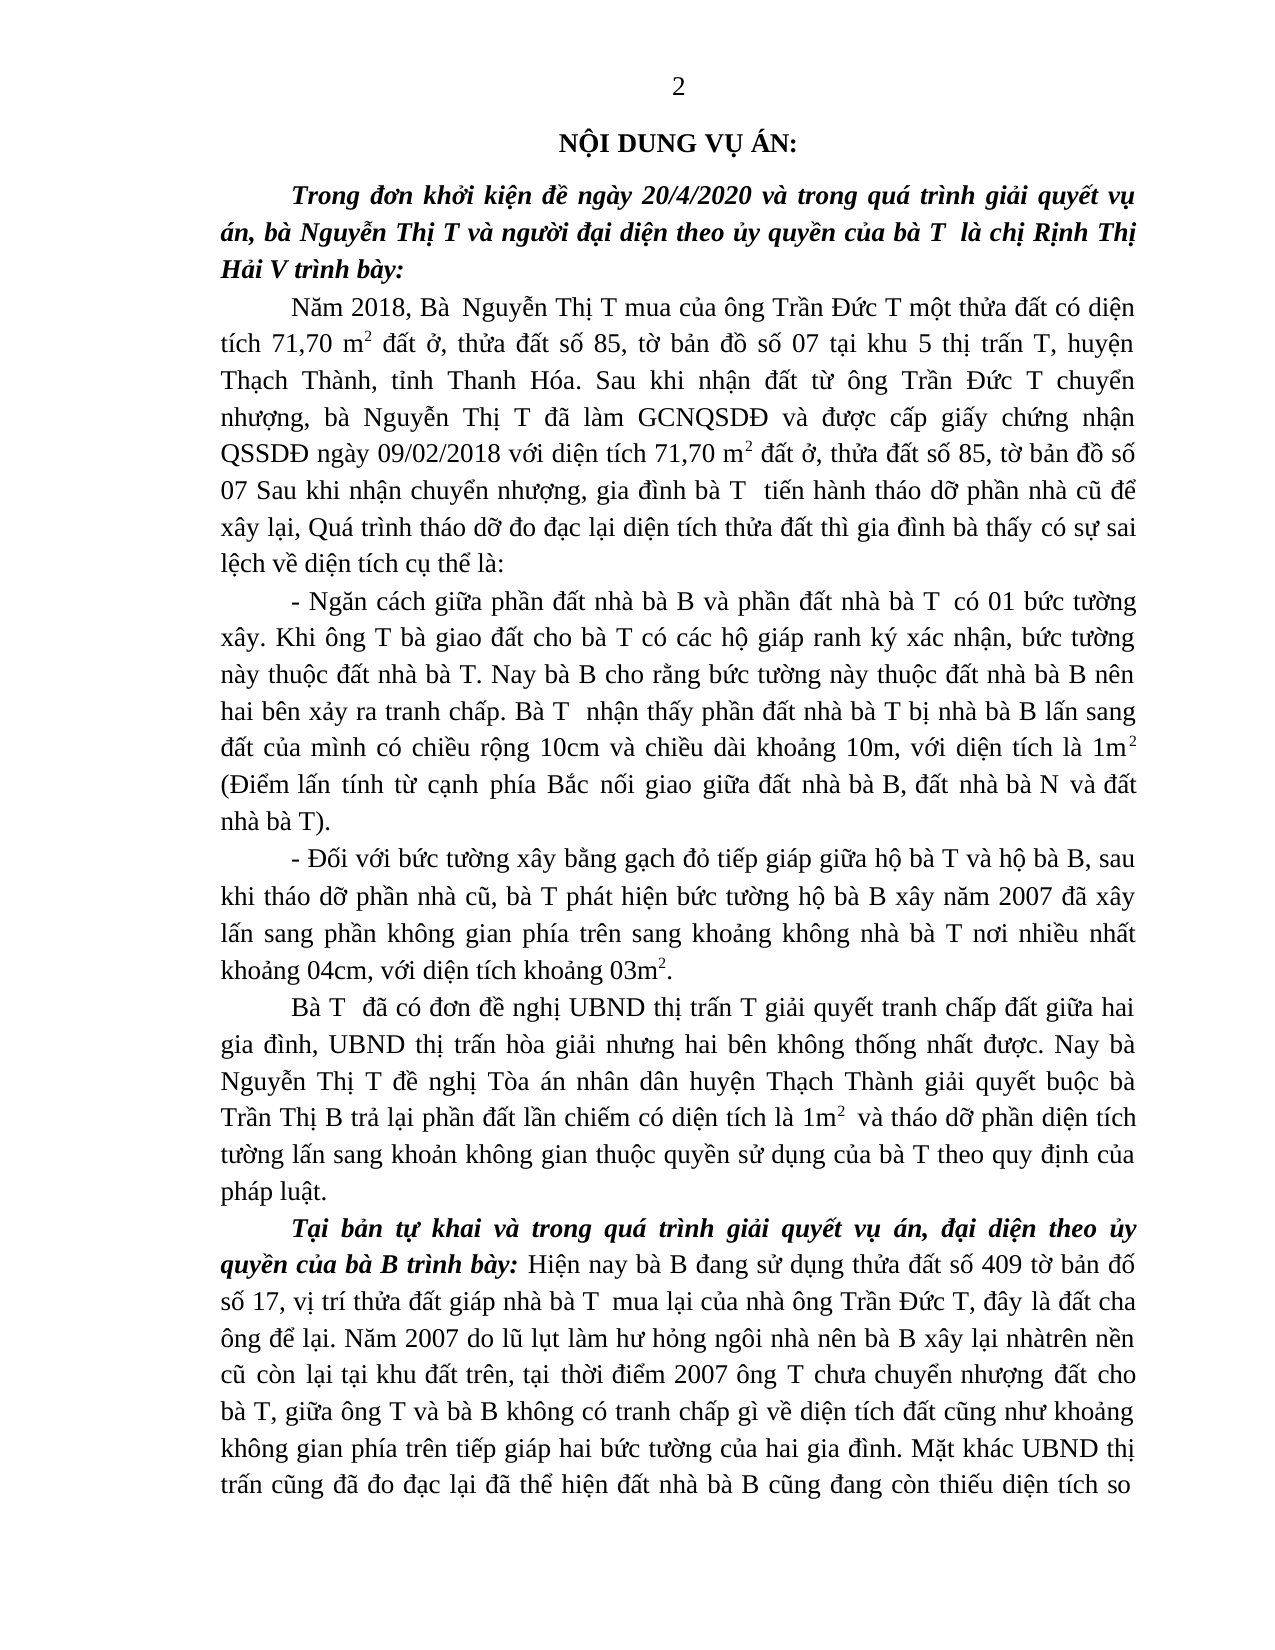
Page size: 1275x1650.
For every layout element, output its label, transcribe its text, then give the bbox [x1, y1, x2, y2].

list Ngăn cách giữa phần đất nhà bà B và phần đất nhà bà T có 01 bức tường xây. Khi ông T bà giao đất cho bà T có các hộ giáp ranh ký xác nhận, bức tường này thuộc đất nhà bà T. Nay bà B cho rằng bức tường này thuộc đất nhà bà B nên hai bên xảy ra tranh chấp. Bà T nhận thấy phần đất nhà bà T bị nhà bà B lấn sang đất của mình có chiều rộng 10cm và chiều dài khoảng 10m, với diện tích là 1m2 (Điểm lấn tính từ cạnh phía Bắc nối giao giữa đất nhà bà B, đất nhà bà N và đất nhà bà T). [220, 585, 1137, 836]
subtitle NỘI DUNG VỤ ÁN: [348, 127, 1008, 158]
text Tại bản tự khai và trong quá trình giải quyết vụ án, đại diện theo ủy quyền của bà B trình bày: Hiện nay bà B đang sử dụng thửa đất số 409 tờ bản đố số 17, vị trí thửa đất giáp nhà bà T mua lại của nhà ông Trần Đức T, đây là đất cha ông để lại. Năm 2007 do lũ lụt làm hư hỏng ngôi nhà nên bà B xây lại nhàtrên nền cũ còn lại tại khu đất trên, tại thời điểm 2007 ông T chưa chuyển nhượng đất cho bà T, giữa ông T và bà B không có tranh chấp gì về diện tích đất cũng như khoảng không gian phía trên tiếp giáp hai bức tường của hai gia đình. Mặt khác UBND thị trấn cũng đã đo đạc lại đã thể hiện đất nhà bà B cũng đang còn thiếu diện tích so [220, 1212, 1137, 1500]
list Đối với bức tường xây bằng gạch đỏ tiếp giáp giữa hộ bà T và hộ bà B, sau khi tháo dỡ phần nhà cũ, bà T phát hiện bức tường hộ bà B xây năm 2007 đã xây lấn sang phần không gian phía trên sang khoảng không nhà bà T nơi nhiều nhất khoảng 04cm, với diện tích khoảng 03m2. [220, 842, 1137, 985]
subtitle Trong đơn khởi kiện đề ngày 20/4/2020 và trong quá trình giải quyết vụ án, bà Nguyễn Thị T và người đại diện theo ủy quyền của bà T là chị Rịnh Thị Hải V trình bày: [220, 179, 1136, 284]
text Bà T đã có đơn đề nghị UBND thị trấn T giải quyết tranh chấp đất giữa hai gia đình, UBND thị trấn hòa giải nhưng hai bên không thống nhất được. Nay bà Nguyễn Thị T đề nghị Tòa án nhân dân huyện Thạch Thành giải quyết buộc bà Trần Thị B trả lại phần đất lần chiếm có diện tích là 1m2 và tháo dỡ phần diện tích tường lấn sang khoản không gian thuộc quyền sử dụng của bà T theo quy định của pháp luật. [220, 992, 1137, 1206]
text Năm 2018, Bà Nguyễn Thị T mua của ông Trần Đức T một thửa đất có diện tích 71,70 m2 đất ở, thửa đất số 85, tờ bản đồ số 07 tại khu 5 thị trấn T, huyện Thạch Thành, tỉnh Thanh Hóa. Sau khi nhận đất từ ông Trần Đức T chuyển nhượng, bà Nguyễn Thị T đã làm GCNQSDĐ và được cấp giấy chứng nhận QSSDĐ ngày 09/02/2018 với diện tích 71,70 m2 đất ở, thửa đất số 85, tờ bản đồ số 07 Sau khi nhận chuyển nhượng, gia đình bà T tiến hành tháo dỡ phần nhà cũ để xây lại, Quá trình tháo dỡ đo đạc lại diện tích thửa đất thì gia đình bà thấy có sự sai lệch về diện tích cụ thể là: [220, 291, 1137, 578]
